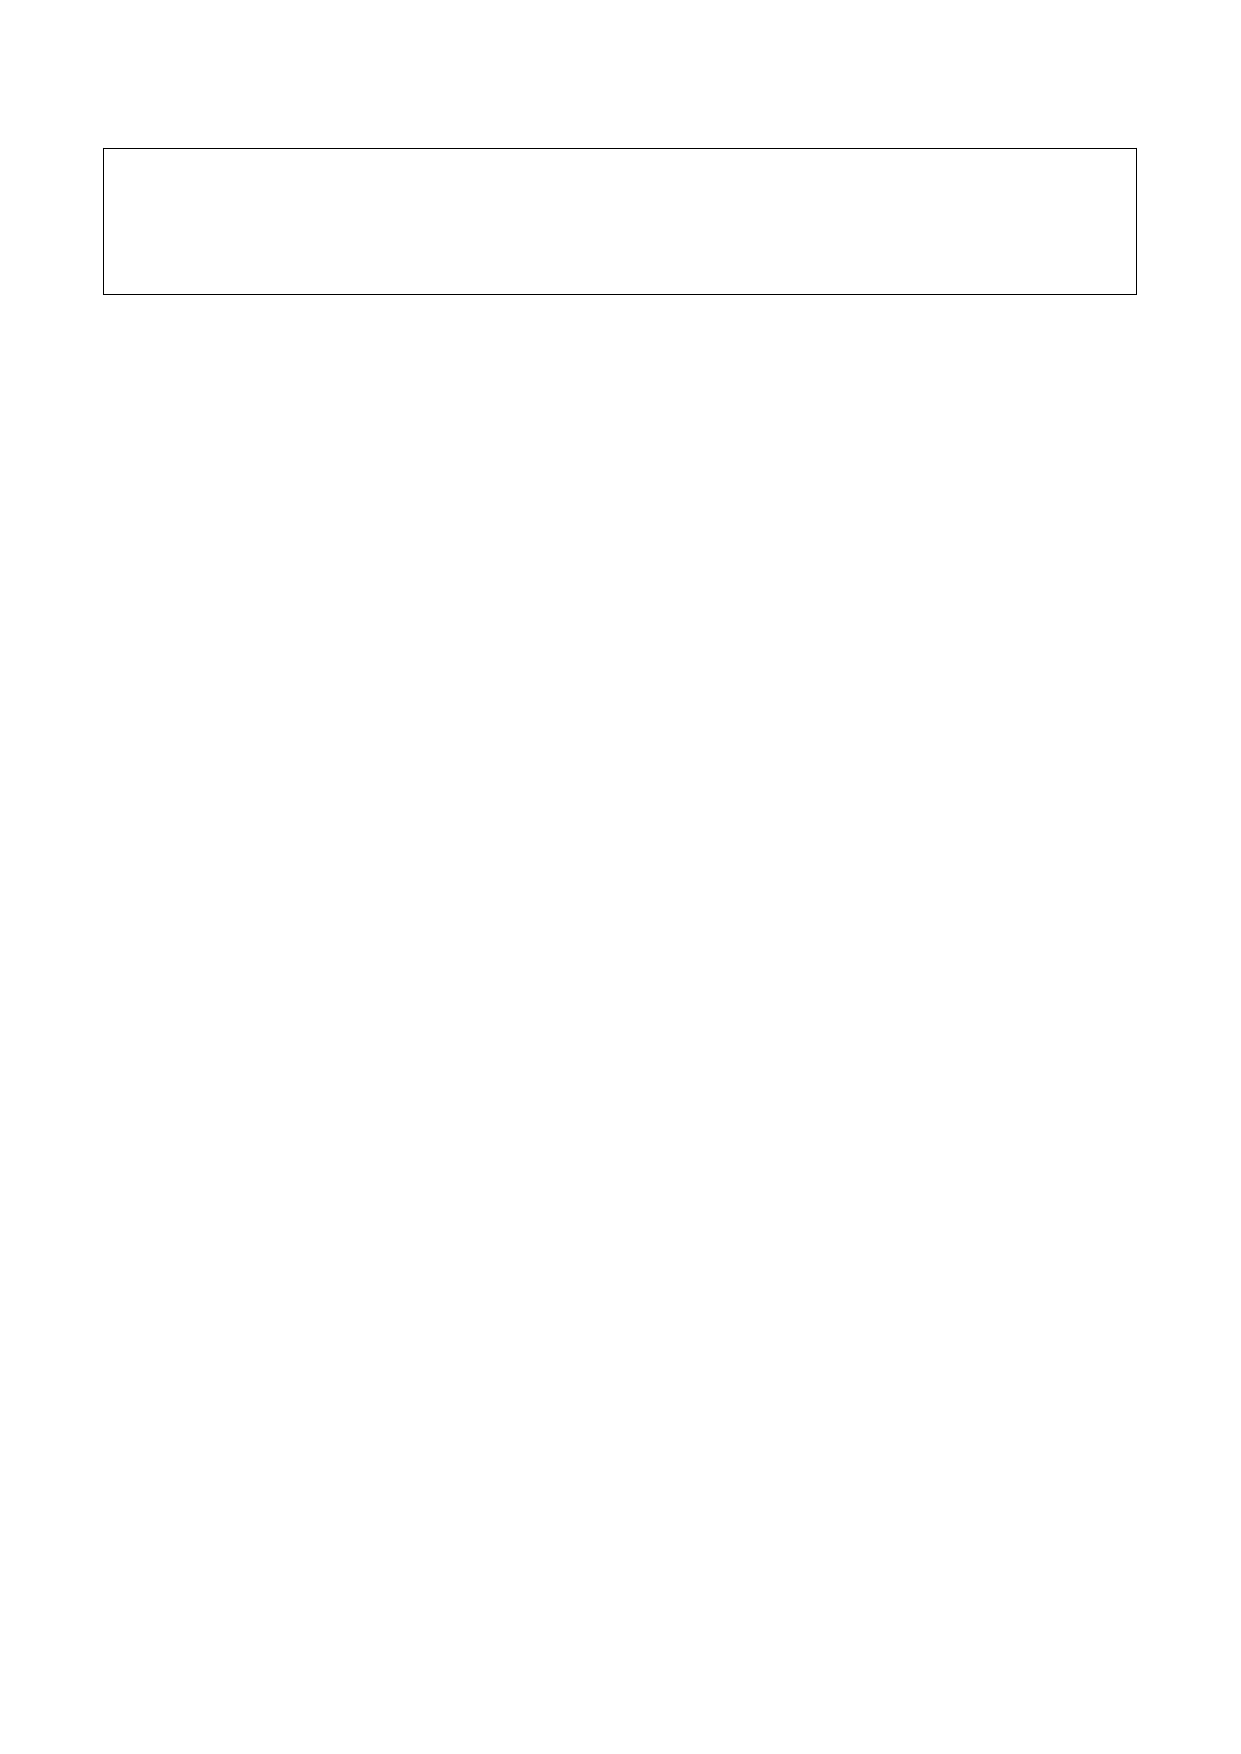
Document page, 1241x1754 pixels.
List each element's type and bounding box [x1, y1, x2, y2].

table_cell [104, 149, 1136, 294]
